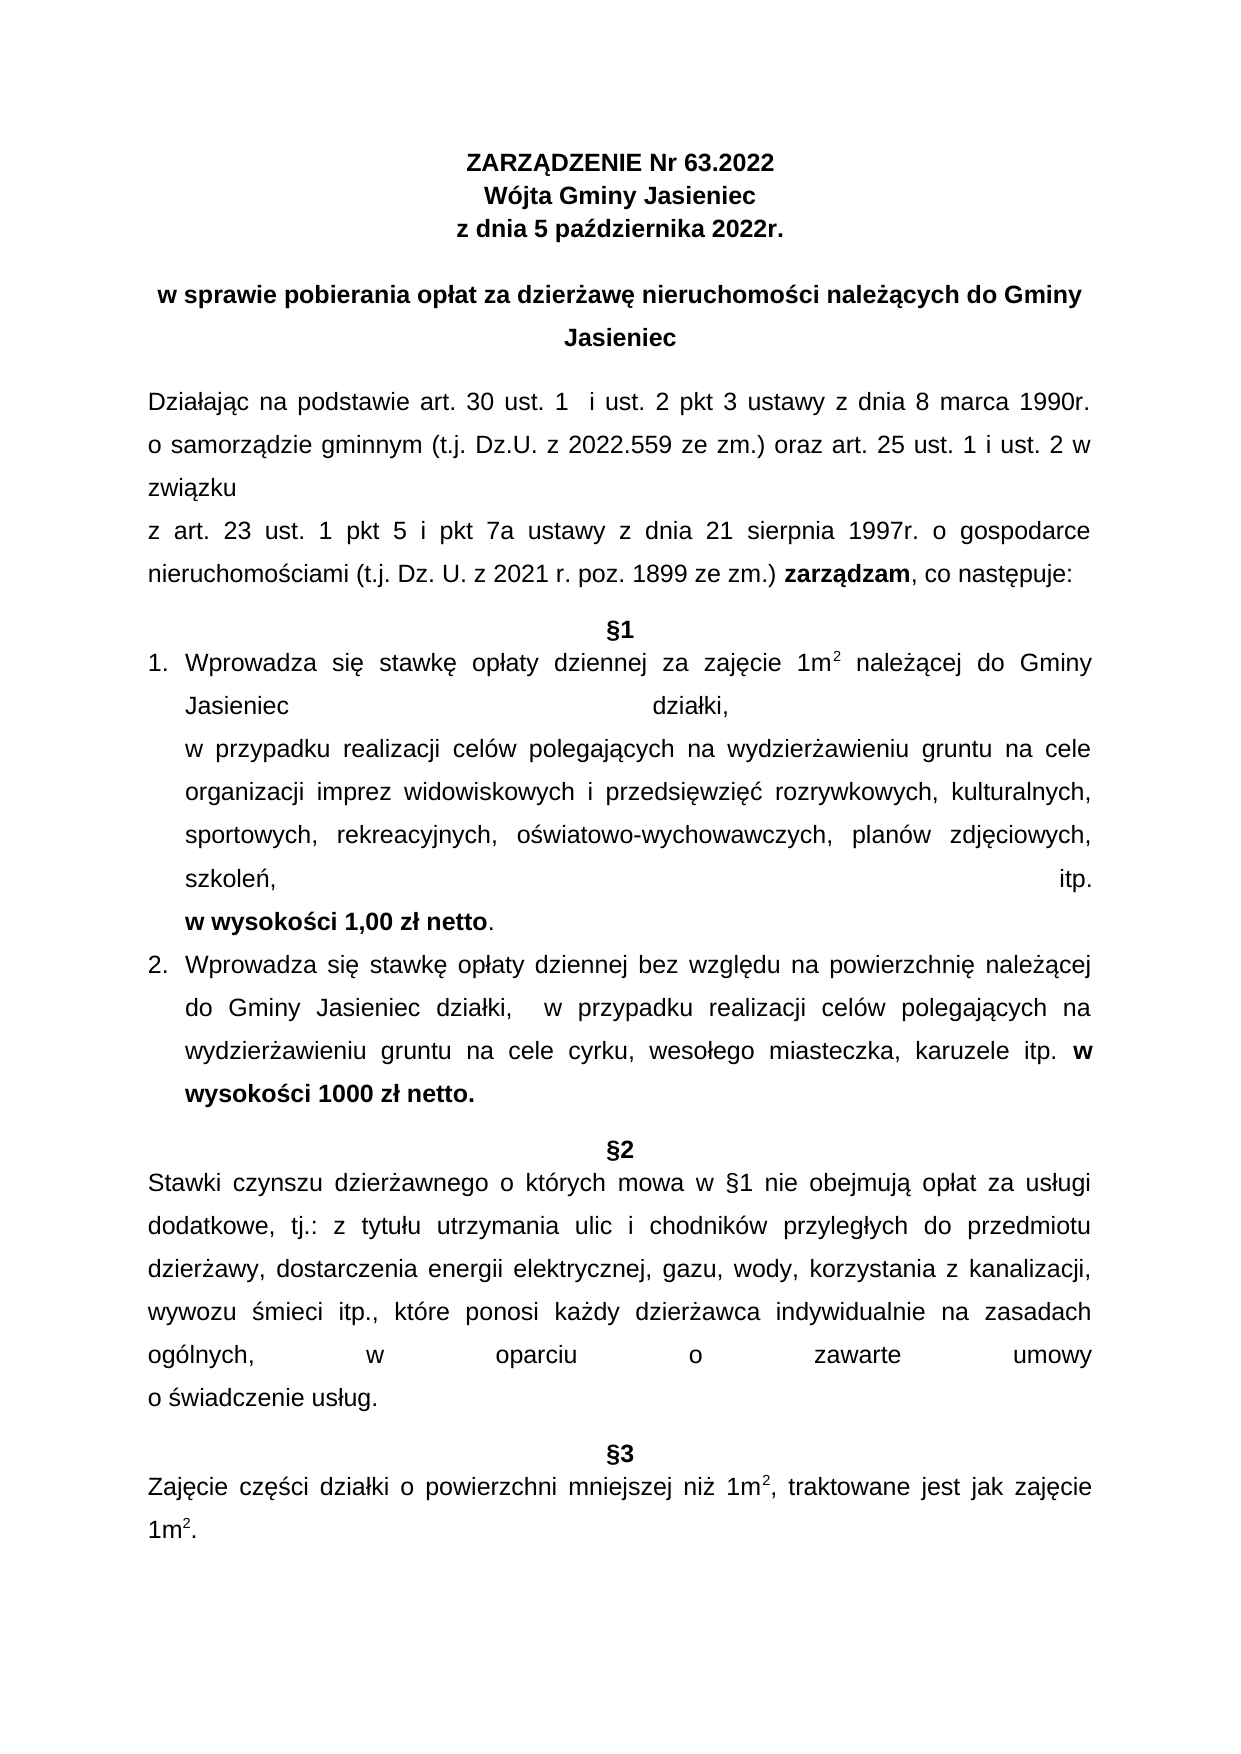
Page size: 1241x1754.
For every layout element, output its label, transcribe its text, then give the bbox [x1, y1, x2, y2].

text z dnia 5 października 2022r. [148, 214, 1093, 242]
text Stawki czynszu dzierżawnego o których mowa w §1 nie obejmują opłat za usługi dodatkowe, tj.: z tytułu utrzymania ulic i chodników przyległych do przedmiotu dzierżawy, dostarczenia energii elektrycznej, gazu, wody, korzystania z kanalizacji, wywozu śmieci itp., które ponosi każdy dzierżawca indywidualnie na zasadach ogólnych, w oparciu o zawarte umowy o świadczenie usług. [148, 1168, 1093, 1412]
text §3 [148, 1439, 1093, 1468]
text Wójta Gminy Jasieniec [148, 181, 1093, 209]
list Wprowadza się stawkę opłaty dziennej za zajęcie 1m2 należącej do Gminy Jasieniec działki, w przypadku realizacji celów polegających na wydzierżawieniu gruntu na cele organizacji imprez widowiskowych i przedsięwzięć rozrywkowych, kulturalnych, sportowych, rekreacyjnych, oświatowo-wychowawczych, planów zdjęciowych, szkoleń, itp. w wysokości 1,00 zł netto. [148, 648, 1093, 935]
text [148, 1472, 1093, 1544]
list Wprowadza się stawkę opłaty dziennej bez względu na powierzchnię należącej do Gminy Jasieniec działki, w przypadku realizacji celów polegających na wydzierżawieniu gruntu na cele cyrku, wesołego miasteczka, karuzele itp. w wysokości 1000 zł netto. [148, 950, 1093, 1108]
text §1 [148, 615, 1093, 644]
text Działając na podstawie art. 30 ust. 1 i ust. 2 pkt 3 ustawy z dnia 8 marca 1990r. o samorządzie gminnym (t.j. Dz.U. z 2022.559 ze zm.) oraz art. 25 ust. 1 i ust. 2 w związku z art. 23 ust. 1 pkt 5 i pkt 7a ustawy z dnia 21 sierpnia 1997r. o gospodarce nieruchomościami (t.j. Dz. U. z 2021 r. poz. 1899 ze zm.) zarządzam, co następuje: [148, 387, 1093, 588]
text w sprawie pobierania opłat za dzierżawę nieruchomości należących do Gminy Jasieniec [148, 280, 1093, 352]
text §2 [148, 1135, 1093, 1163]
text ZARZĄDZENIE Nr 63.2022 [148, 148, 1093, 176]
